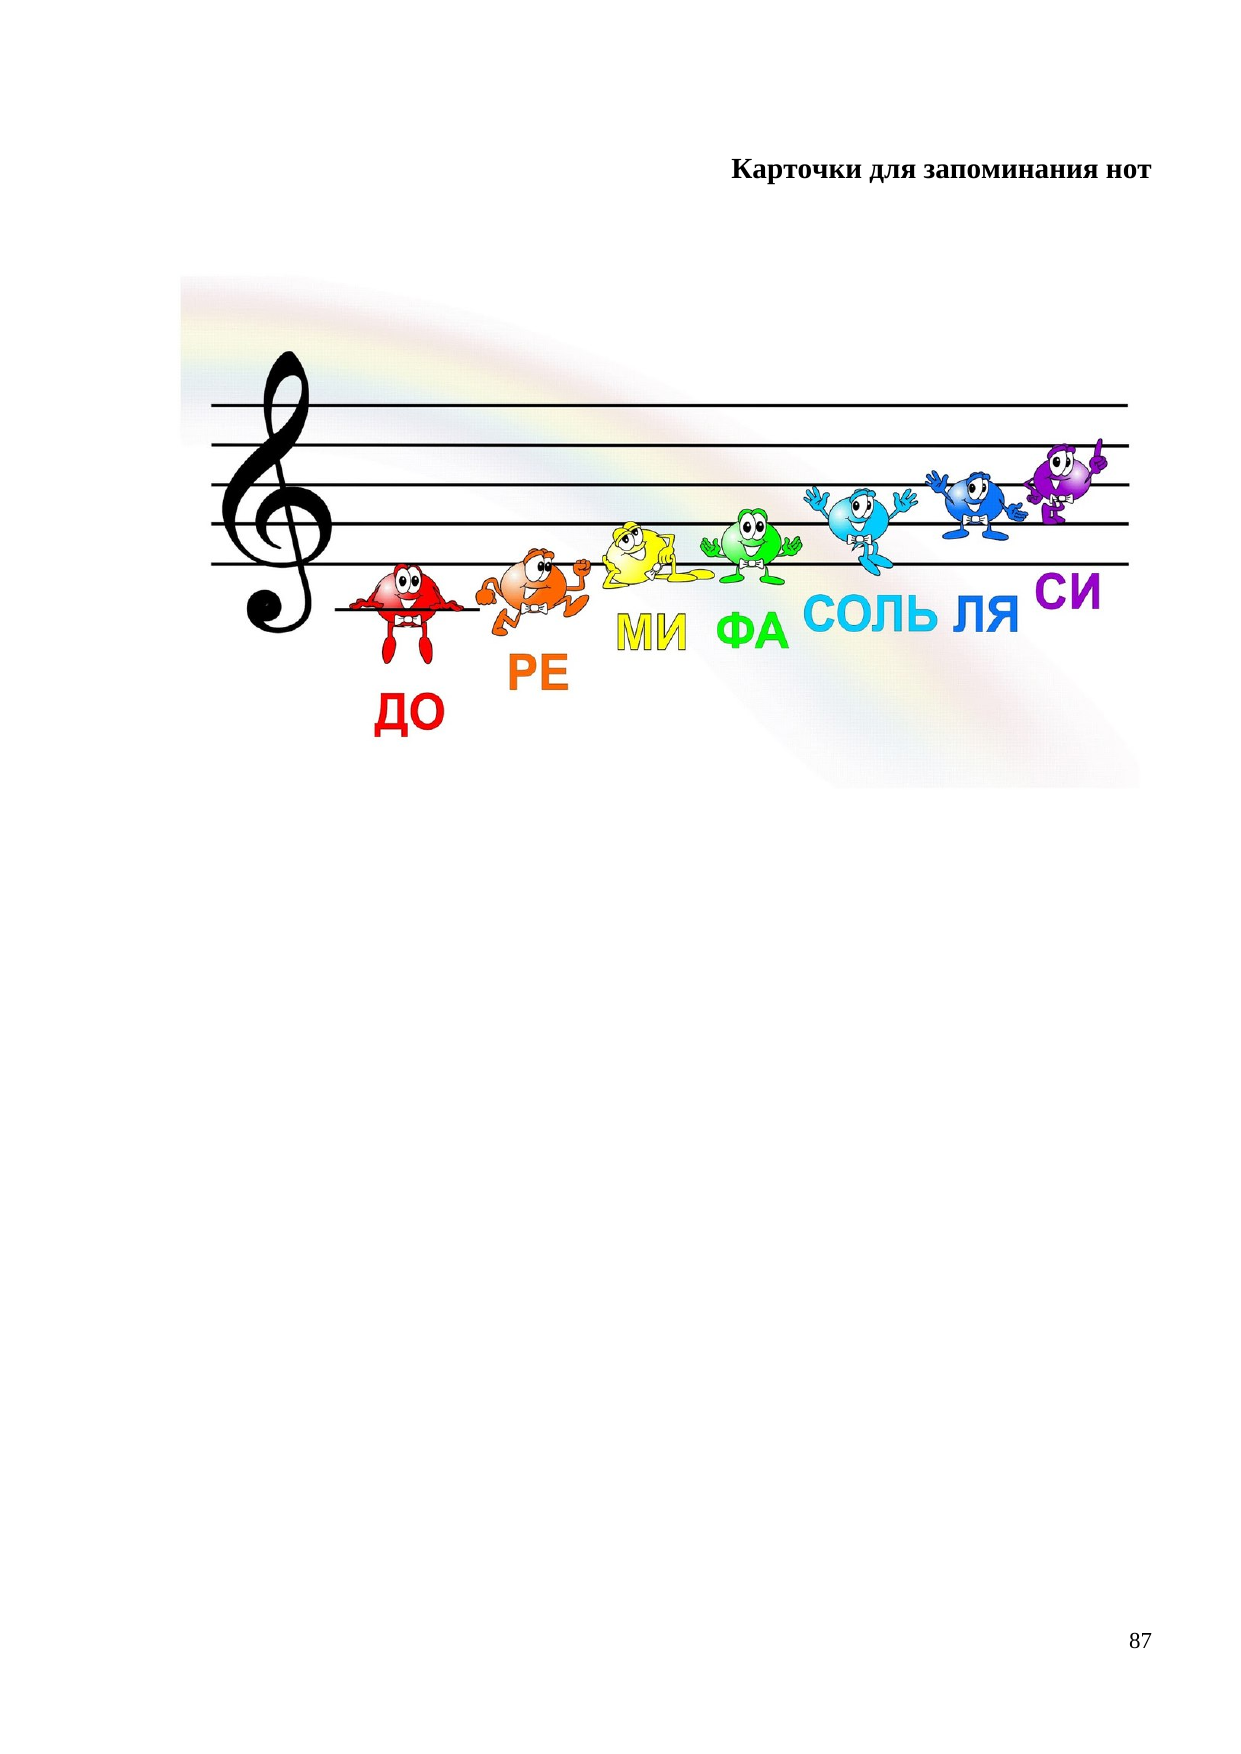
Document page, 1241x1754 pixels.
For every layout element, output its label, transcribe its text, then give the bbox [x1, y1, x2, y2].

text Карточки для запоминания нот [177, 152, 1152, 185]
picture [177, 185, 1152, 875]
